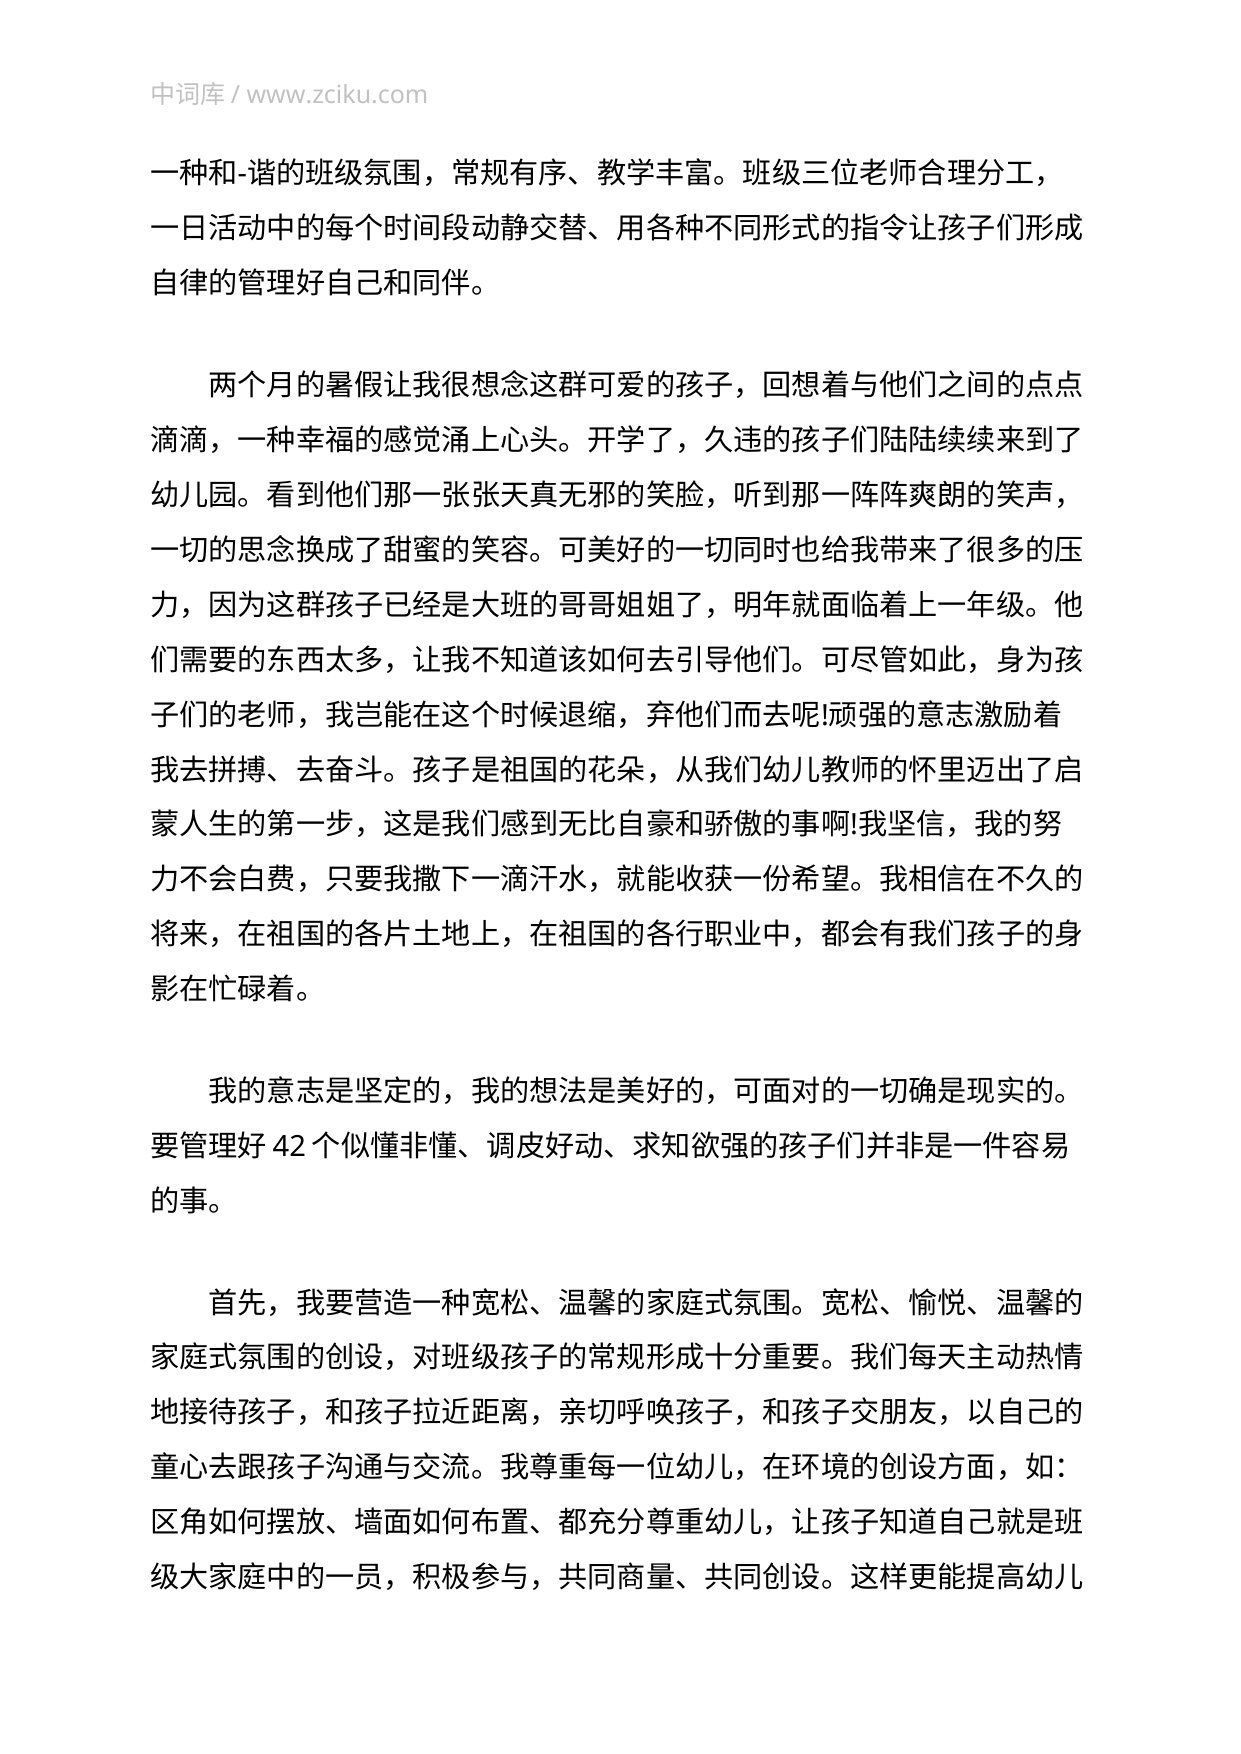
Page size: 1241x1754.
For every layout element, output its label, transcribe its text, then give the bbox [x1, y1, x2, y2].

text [150, 150, 1090, 302]
text 我的意志是坚定的，我的想法是美好的，可面对的一切确是现实的。要管理好42个似懂非懂、调皮好动、求知欲强的孩子们并非是一件容易的事。 [150, 1067, 1090, 1220]
text 两个月的暑假让我很想念这群可爱的孩子，回想着与他们之间的点点滴滴，一种幸福的感觉涌上心头。开学了，久违的孩子们陆陆续续来到了幼儿园。看到他们那一张张天真无邪的笑脸，听到那一阵阵爽朗的笑声，一切的思念换成了甜蜜的笑容。可美好的一切同时也给我带来了很多的压力，因为这群孩子已经是大班的哥哥姐姐了，明年就面临着上一年级。他们需要的东西太多，让我不知道该如何去引导他们。可尽管如此，身为孩子们的老师，我岂能在这个时候退缩，弃他们而去呢!顽强的意志激励着我去拼搏、去奋斗。孩子是祖国的花朵，从我们幼儿教师的怀里迈出了启蒙人生的第一步，这是我们感到无比自豪和骄傲的事啊!我坚信，我的努力不会白费，只要我撒下一滴汗水，就能收获一份希望。我相信在不久的将来，在祖国的各片土地上，在祖国的各行职业中，都会有我们孩子的身影在忙碌着。 [150, 362, 1090, 1008]
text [150, 1279, 1090, 1596]
